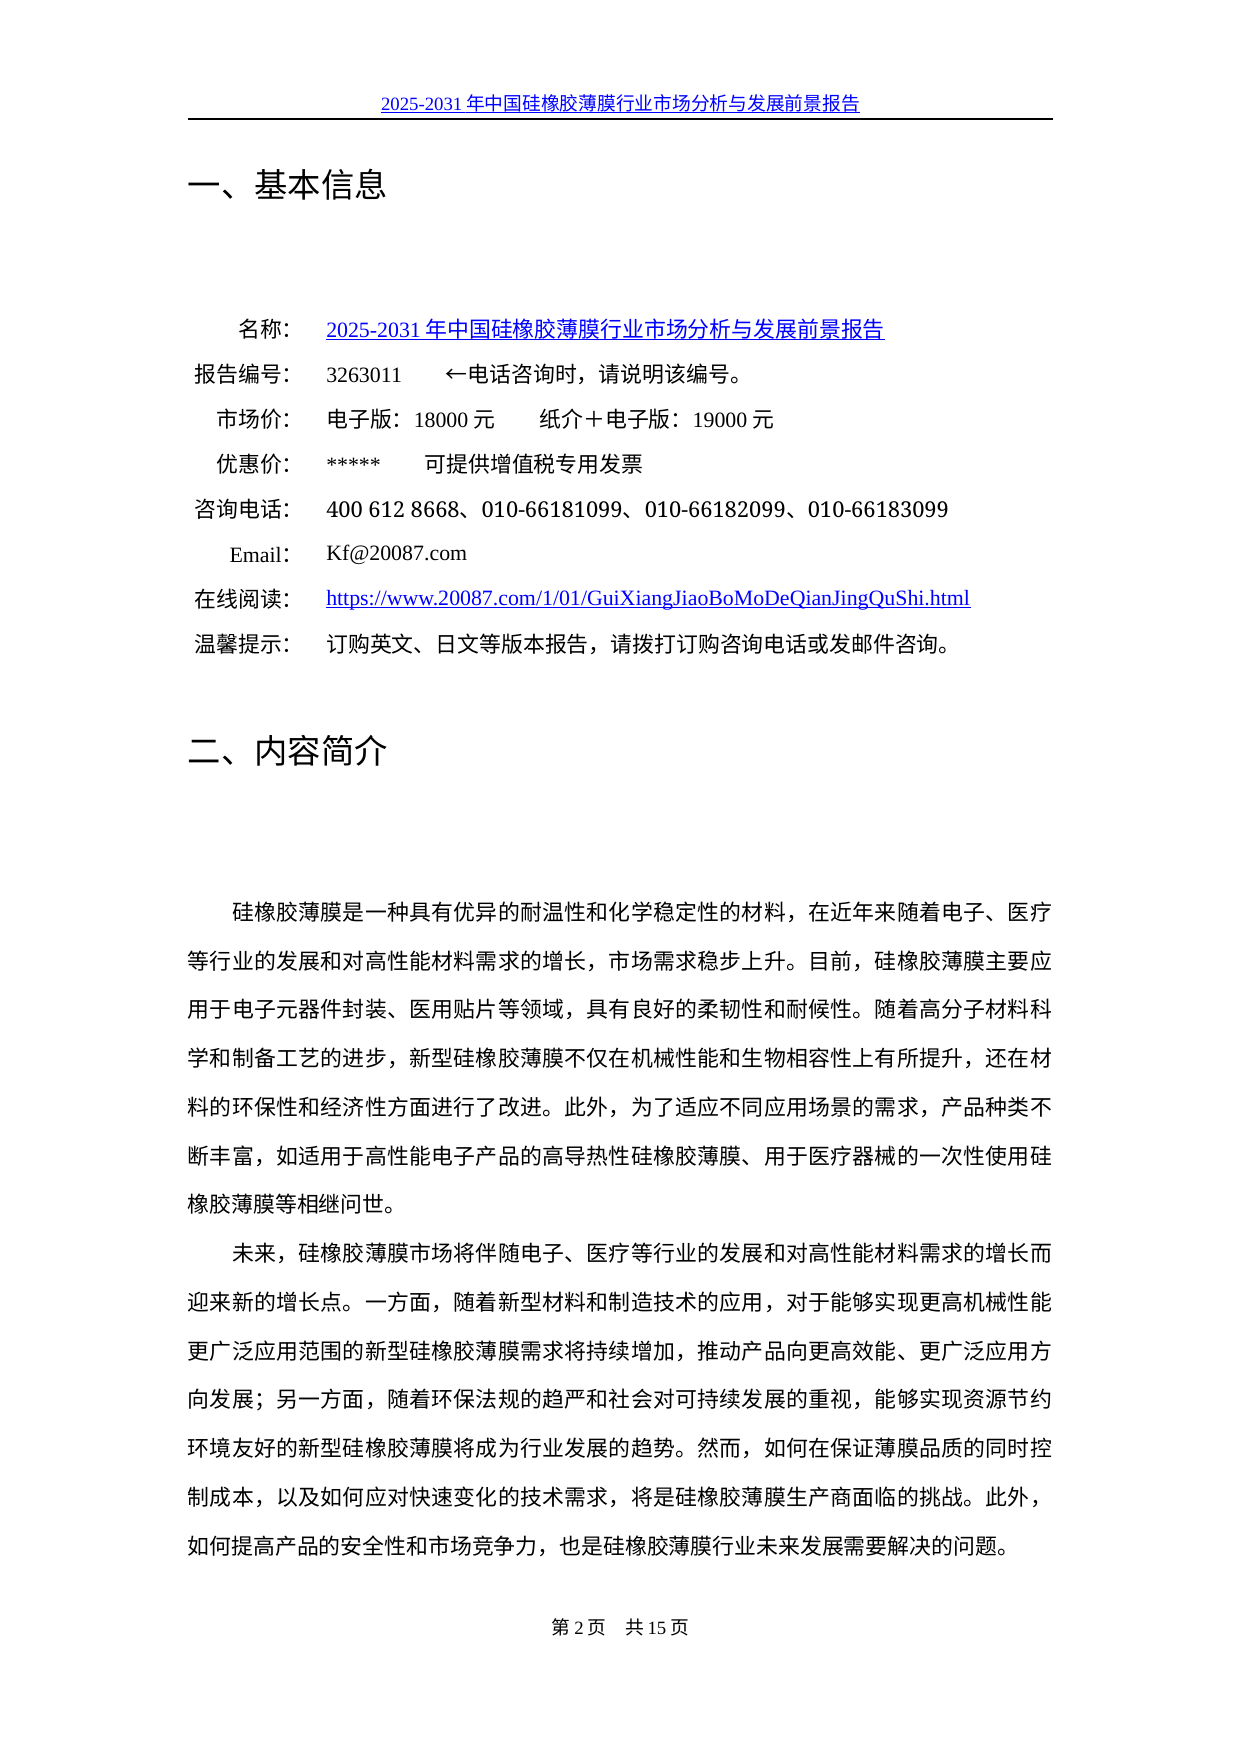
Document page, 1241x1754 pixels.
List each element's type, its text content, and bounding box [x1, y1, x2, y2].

table_cell [315, 582, 1073, 627]
table_cell 咨询电话： [167, 492, 315, 537]
table_cell Kf@20087.com [315, 537, 1073, 582]
table_header 名称： [167, 312, 315, 357]
table_cell ***** 可提供增值税专用发票 [315, 447, 1073, 492]
table_cell 订购英文、日文等版本报告，请拨打订购咨询电话或发邮件咨询。 [315, 627, 1073, 672]
table_cell 3263011 ←电话咨询时，请说明该编号。 [315, 357, 1073, 402]
table_cell 400 612 8668、010-66181099、010-66182099、010-66183099 [315, 492, 1073, 537]
table_cell 电子版：18000 元 纸介＋电子版：19000 元 [315, 402, 1073, 447]
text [187, 894, 1053, 1561]
table_cell 在线阅读： [167, 582, 315, 627]
title 二、内容简介 [187, 717, 1053, 782]
table_cell 报告编号： [167, 357, 315, 402]
title 一、基本信息 [187, 150, 1053, 215]
table_cell 优惠价： [167, 447, 315, 492]
table_cell 市场价： [167, 402, 315, 447]
table_cell Email： [167, 537, 315, 582]
table_cell 温馨提示： [167, 627, 315, 672]
table_header 2025-2031年中国硅橡胶薄膜行业市场分析与发展前景报告 [315, 312, 1073, 357]
